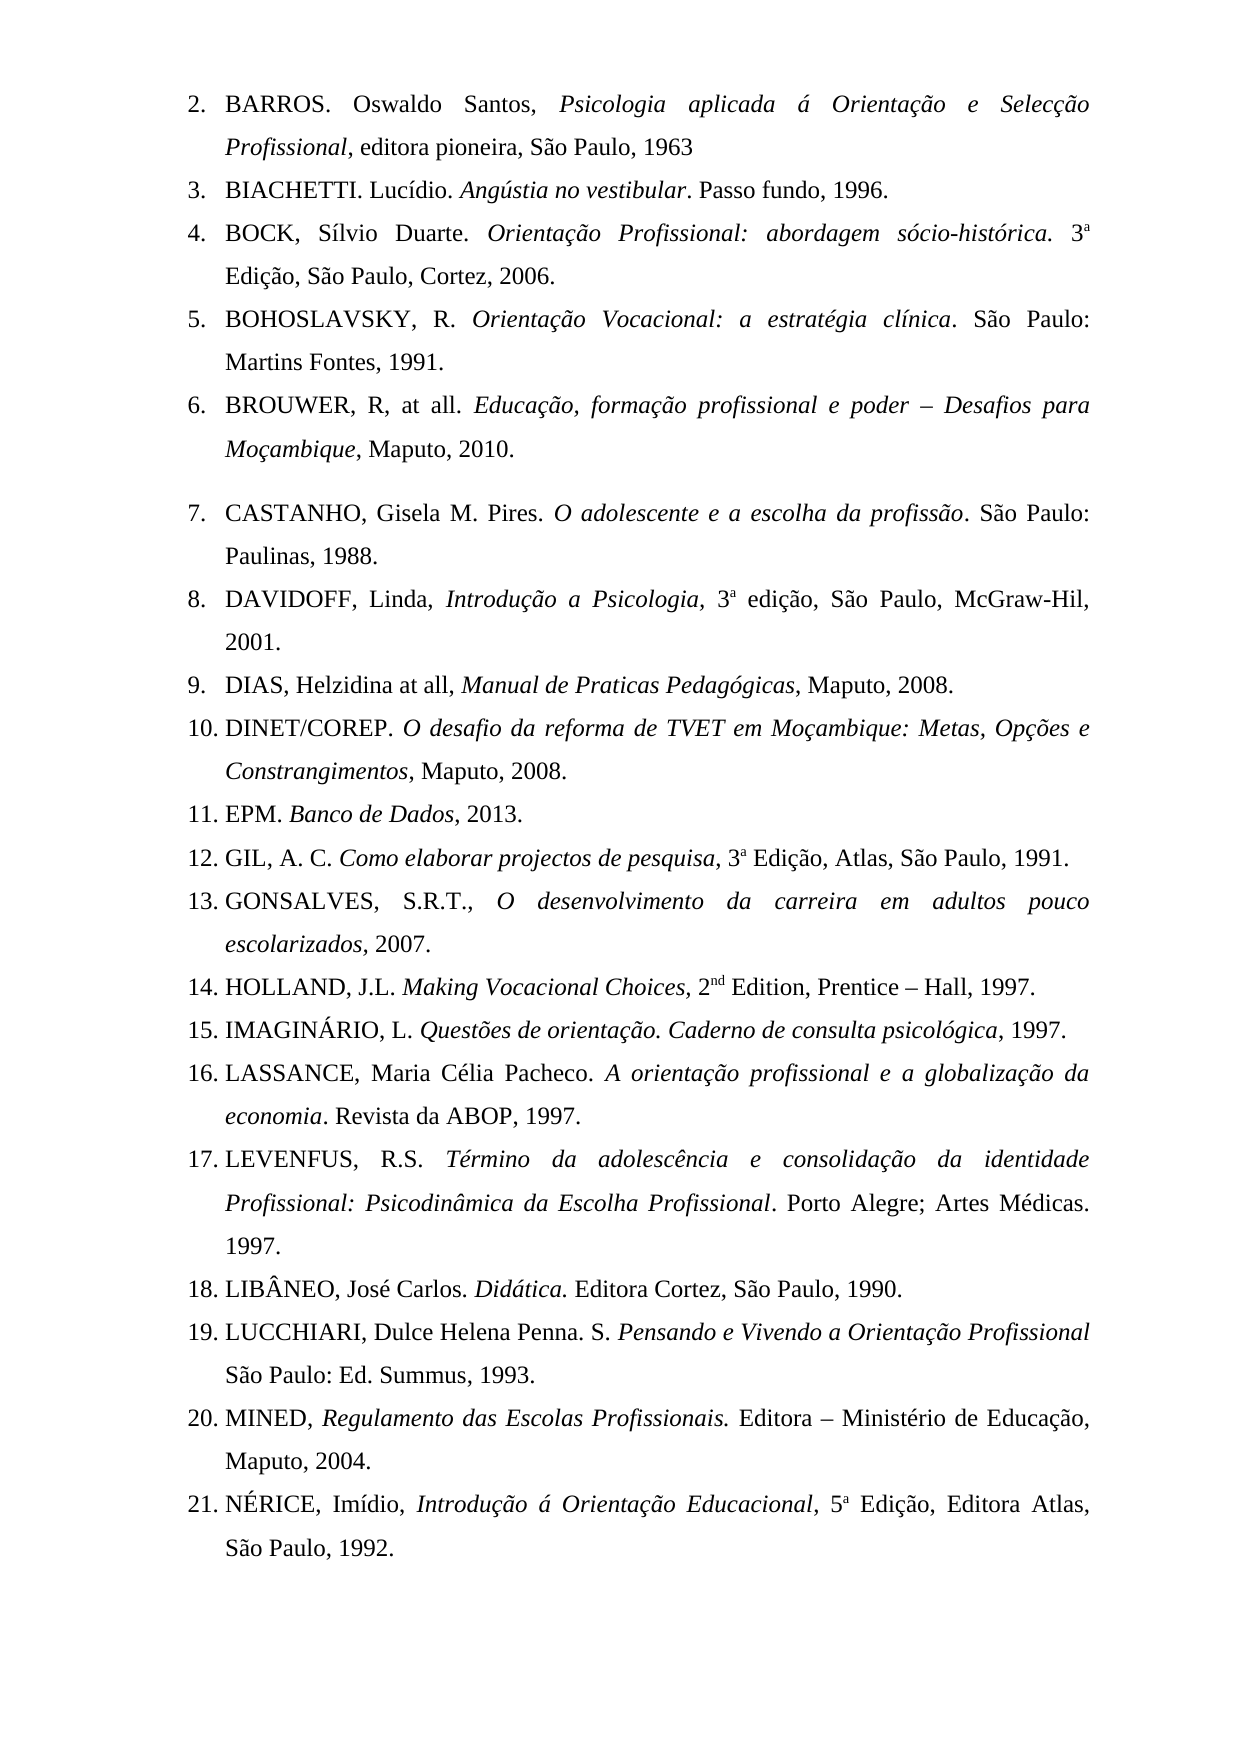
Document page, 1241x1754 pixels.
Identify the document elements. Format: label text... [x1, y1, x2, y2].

list LIBÂNEO, José Carlos. Didática. Editora Cortez, São Paulo, 1990. [187, 1274, 1090, 1303]
list LEVENFUS, R.S. Término da adolescência e consolidação da identidade Profissional: Psicodinâmica da Escolha Profissional. Porto Alegre; Artes Médicas. 1997. [187, 1144, 1090, 1259]
list HOLLAND, J.L. Making Vocacional Choices, 2nd Edition, Prentice – Hall, 1997. [187, 972, 1090, 1001]
list LUCCHIARI, Dulce Helena Penna. S. Pensando e Vivendo a Orientação Profissional São Paulo: Ed. Summus, 1993. [187, 1317, 1090, 1389]
list GIL, A. C. Como elaborar projectos de pesquisa, 3a Edição, Atlas, São Paulo, 1991. [187, 843, 1090, 871]
list DAVIDOFF, Linda, Introdução a Psicologia, 3a edição, São Paulo, McGraw-Hil, 2001. [187, 584, 1090, 656]
list BOHOSLAVSKY, R. Orientação Vocacional: a estratégia clínica. São Paulo: Martins Fontes, 1991. [187, 304, 1090, 376]
list NÉRICE, Imídio, Introdução á Orientação Educacional, 5a Edição, Editora Atlas, São Paulo, 1992. [187, 1489, 1090, 1561]
list MINED, Regulamento das Escolas Profissionais. Editora – Ministério de Educação, Maputo, 2004. [187, 1403, 1090, 1475]
list DIAS, Helzidina at all, Manual de Praticas Pedagógicas, Maputo, 2008. [187, 670, 1090, 699]
list BOCK, Sílvio Duarte. Orientação Profissional: abordagem sócio-histórica. 3a Edição, São Paulo, Cortez, 2006. [187, 218, 1090, 290]
list IMAGINÁRIO, L. Questões de orientação. Caderno de consulta psicológica, 1997. [187, 1015, 1090, 1044]
list LASSANCE, Maria Célia Pacheco. A orientação profissional e a globalização da economia. Revista da ABOP, 1997. [187, 1058, 1090, 1130]
list CASTANHO, Gisela M. Pires. O adolescente e a escolha da profissão. São Paulo: Paulinas, 1988. [187, 498, 1090, 569]
list DINET/COREP. O desafio da reforma de TVET em Moçambique: Metas, Opções e Constrangimentos, Maputo, 2008. [187, 713, 1090, 785]
list BIACHETTI. Lucídio. Angústia no vestibular. Passo fundo, 1996. [187, 175, 1090, 204]
list EPM. Banco de Dados, 2013. [187, 799, 1090, 828]
list BROUWER, R, at all. Educação, formação profissional e poder – Desafios para Moçambique, Maputo, 2010. [187, 391, 1090, 462]
list GONSALVES, S.R.T., O desenvolvimento da carreira em adultos pouco escolarizados, 2007. [187, 886, 1090, 958]
list BARROS. Oswaldo Santos, Psicologia aplicada á Orientação e Selecção Profissional, editora pioneira, São Paulo, 1963 [187, 89, 1090, 161]
